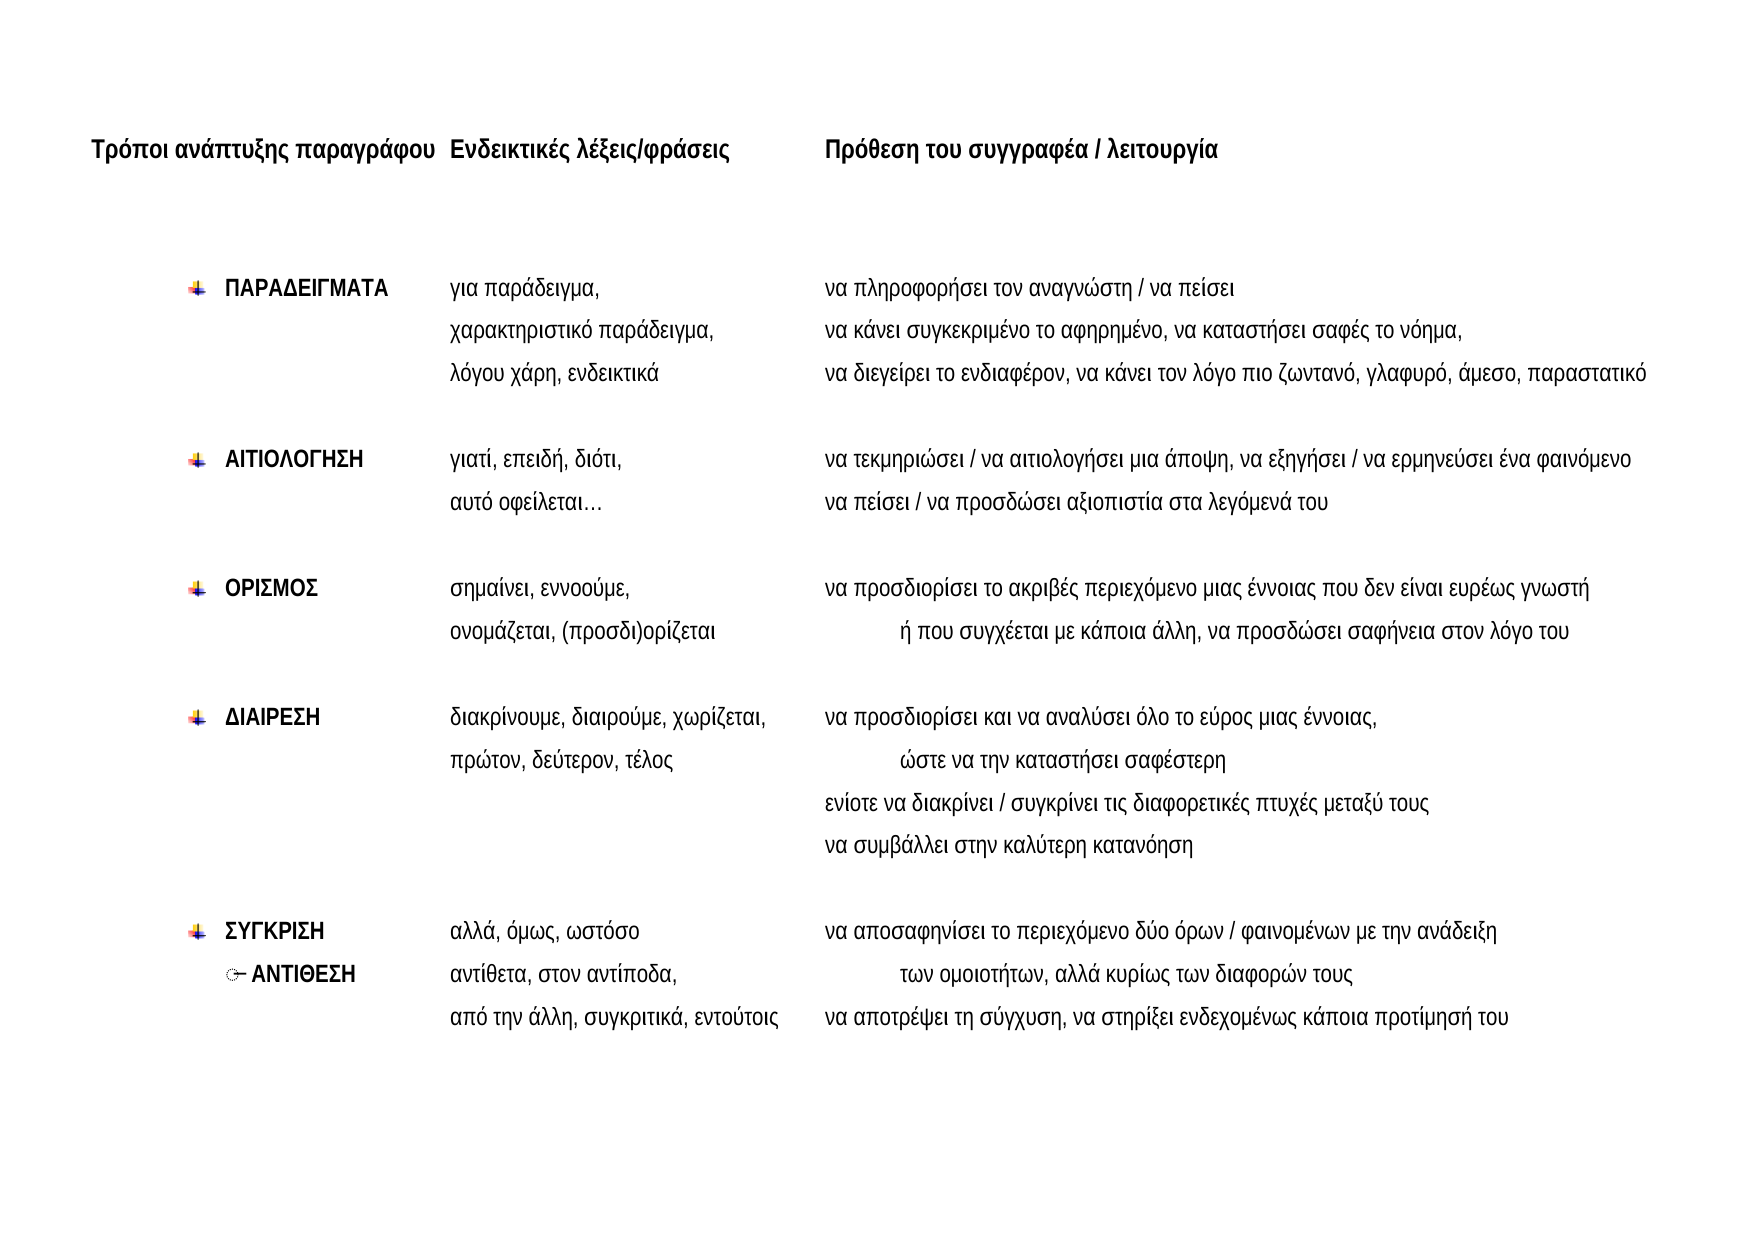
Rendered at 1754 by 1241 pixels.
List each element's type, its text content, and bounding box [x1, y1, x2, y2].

text ενίοτε να διακρίνει / συγκρίνει τις διαφορετικές πτυχές μεταξύ τους [375, 788, 1654, 816]
picture [188, 279, 206, 296]
list ΑΙΤΙΟΛΟΓΗΣΗ γιατί, επειδή, διότι, να τεκμηριώσει / να αιτιολογήσει μια άποψη, να εξηγήσει / να ερμηνεύσει ένα φαινόμενο [187, 444, 1654, 473]
picture [188, 922, 206, 940]
text να συμβάλλει στην καλύτερη κατανόηση [375, 831, 1654, 859]
list ΟΡΙΣΜΟΣ σημαίνει, εννοούμε, να προσδιορίσει το ακριβές περιεχόμενο μιας έννοιας που δεν είναι ευρέως γνωστή [187, 573, 1654, 602]
list ΔΙΑΙΡΕΣΗ διακρίνουμε, διαιρούμε, χωρίζεται, να προσδιορίσει και να αναλύσει όλο το εύρος μιας έννοιας, [187, 702, 1654, 730]
text αυτό οφείλεται… να πείσει / να προσδώσει αξιοπιστία στα λεγόμενά του [450, 487, 1654, 516]
text λόγου χάρη, ενδεικτικά να διεγείρει το ενδιαφέρον, να κάνει τον λόγο πιο ζωντανό, γλαφυρό, άμεσο, παραστατικό [375, 358, 1654, 387]
text πρώτον, δεύτερον, τέλος ώστε να την καταστήσει σαφέστερη [375, 745, 1654, 773]
list ΠΑΡΑΔΕΙΓΜΑΤΑ για παράδειγμα, να πληροφορήσει τον αναγνώστη / να πείσει [187, 273, 1654, 301]
text ονομάζεται, (προσδι)ορίζεται ή που συγχέεται με κάποια άλλη, να προσδώσει σαφήνεια στον λόγο του [375, 616, 1654, 644]
picture [188, 451, 206, 468]
list ΣΥΓΚΡΙΣΗ αλλά, όμως, ωστόσο να αποσαφηνίσει το περιεχόμενο δύο όρων / φαινομένων με την ανάδειξη [187, 916, 1654, 944]
list ̶ ΑΝΤΙΘΕΣΗ αντίθετα, στον αντίποδα, των ομοιοτήτων, αλλά κυρίως των διαφορών τους [225, 959, 1654, 987]
picture [188, 708, 206, 726]
text από την άλλη, συγκριτικά, εντούτοις να αποτρέψει τη σύγχυση, να στηρίξει ενδεχομένως κάποια προτίμησή του [412, 1002, 1654, 1031]
text χαρακτηριστικό παράδειγμα, να κάνει συγκεκριμένο το αφηρημένο, να καταστήσει σαφές το νόημα, [375, 316, 1654, 344]
picture [188, 579, 206, 597]
text Τρόποι ανάπτυξης παραγράφου Ενδεικτικές λέξεις/φράσεις Πρόθεση του συγγραφέα / λειτουργία [91, 133, 1654, 164]
